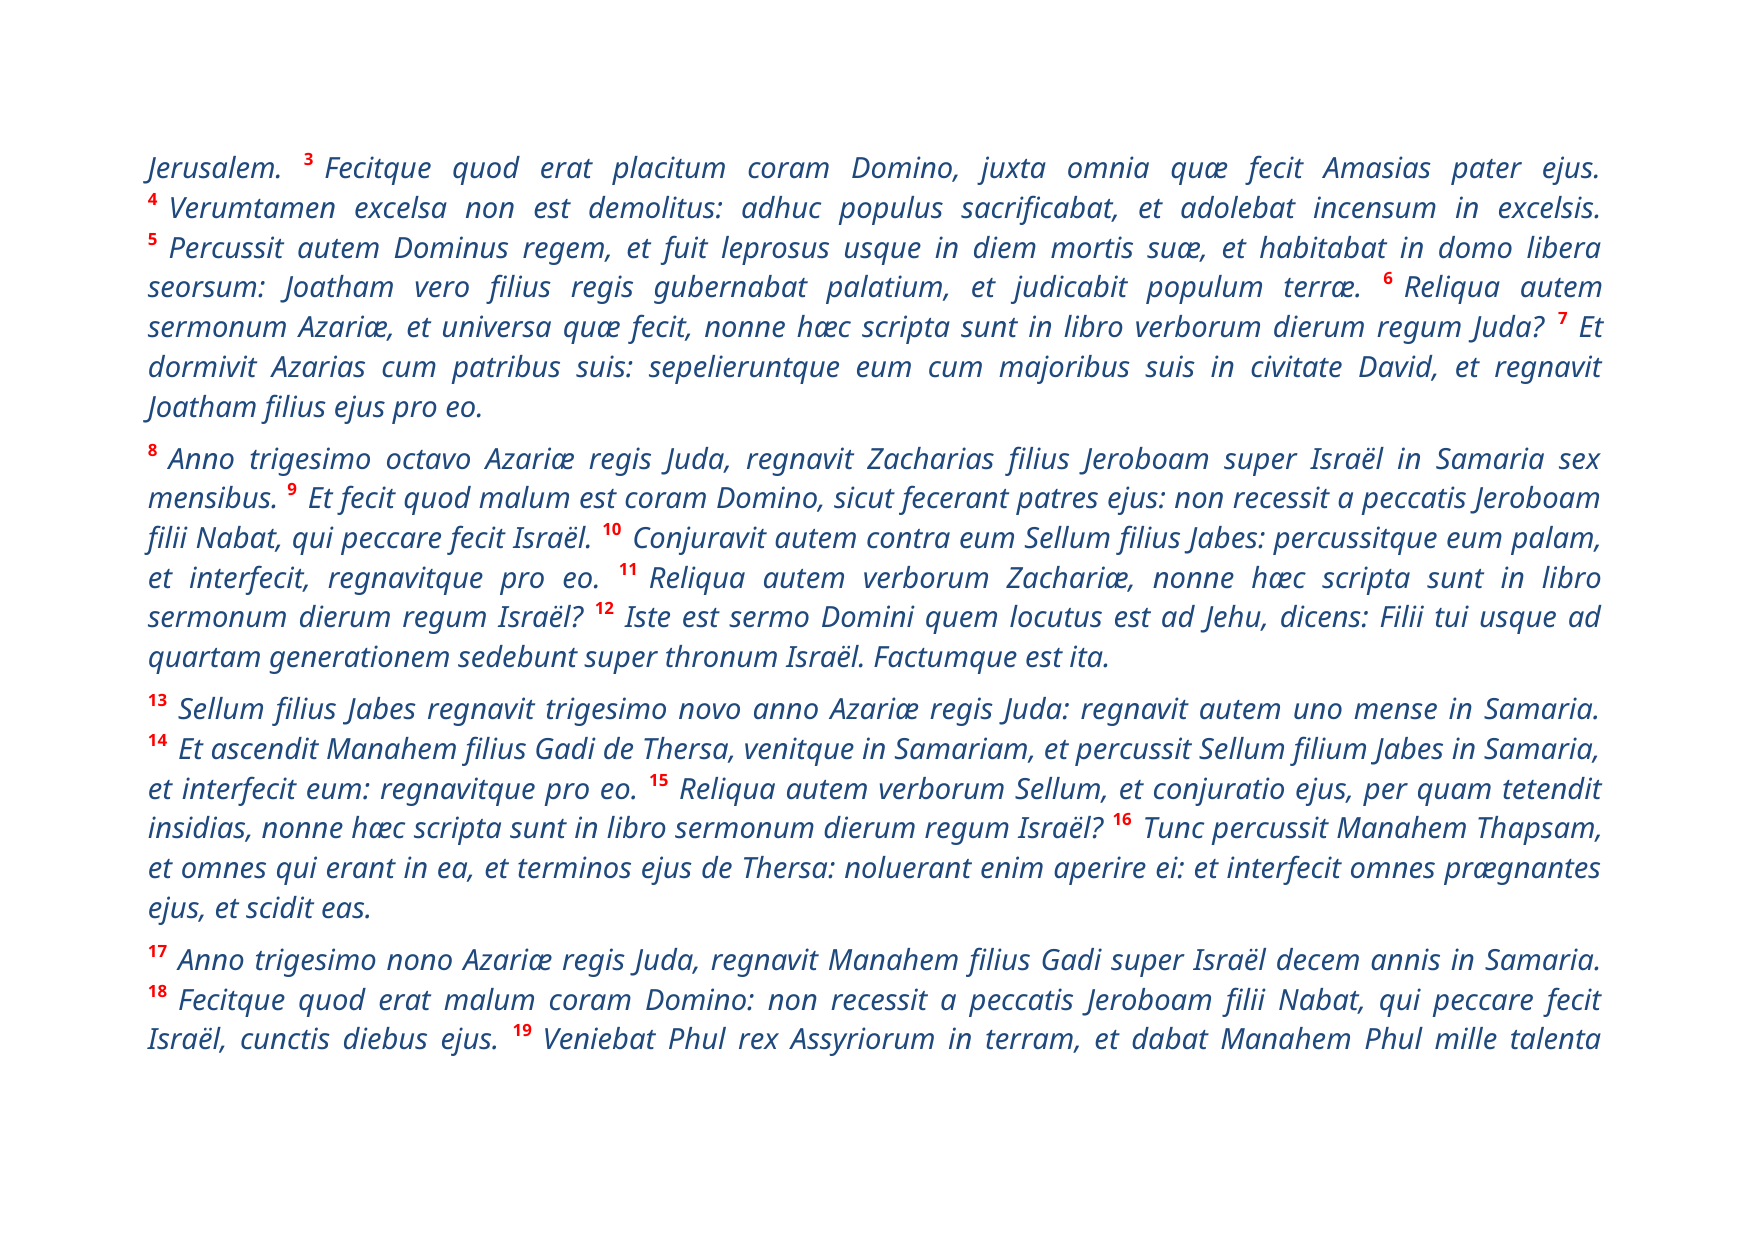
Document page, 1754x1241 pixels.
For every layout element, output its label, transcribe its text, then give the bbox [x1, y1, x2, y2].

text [148, 148, 1606, 426]
text 8 Anno trigesimo octavo Azariæ regis Juda, regnavit Zacharias filius Jeroboam super Israël in Samaria sex mensibus. 9 Et fecit quod malum est coram Domino, sicut fecerant patres ejus: non recessit a peccatis Jeroboam filii Nabat, qui peccare fecit Israël. 10 Conjuravit autem contra eum Sellum filius Jabes: percussitque eum palam, et interfecit, regnavitque pro eo. 11 Reliqua autem verborum Zachariæ, nonne hæc scripta sunt in libro sermonum dierum regum Israël? 12 Iste est sermo Domini quem locutus est ad Jehu, dicens: Filii tui usque ad quartam generationem sedebunt super thronum Israël. Factumque est ita. [148, 438, 1606, 676]
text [148, 939, 1606, 1058]
text 13 Sellum filius Jabes regnavit trigesimo novo anno Azariæ regis Juda: regnavit autem uno mense in Samaria. 14 Et ascendit Manahem filius Gadi de Thersa, venitque in Samariam, et percussit Sellum filium Jabes in Samaria, et interfecit eum: regnavitque pro eo. 15 Reliqua autem verborum Sellum, et conjuratio ejus, per quam tetendit insidias, nonne hæc scripta sunt in libro sermonum dierum regum Israël? 16 Tunc percussit Manahem Thapsam, et omnes qui erant in ea, et terminos ejus de Thersa: noluerant enim aperire ei: et interfecit omnes prægnantes ejus, et scidit eas. [148, 689, 1606, 927]
